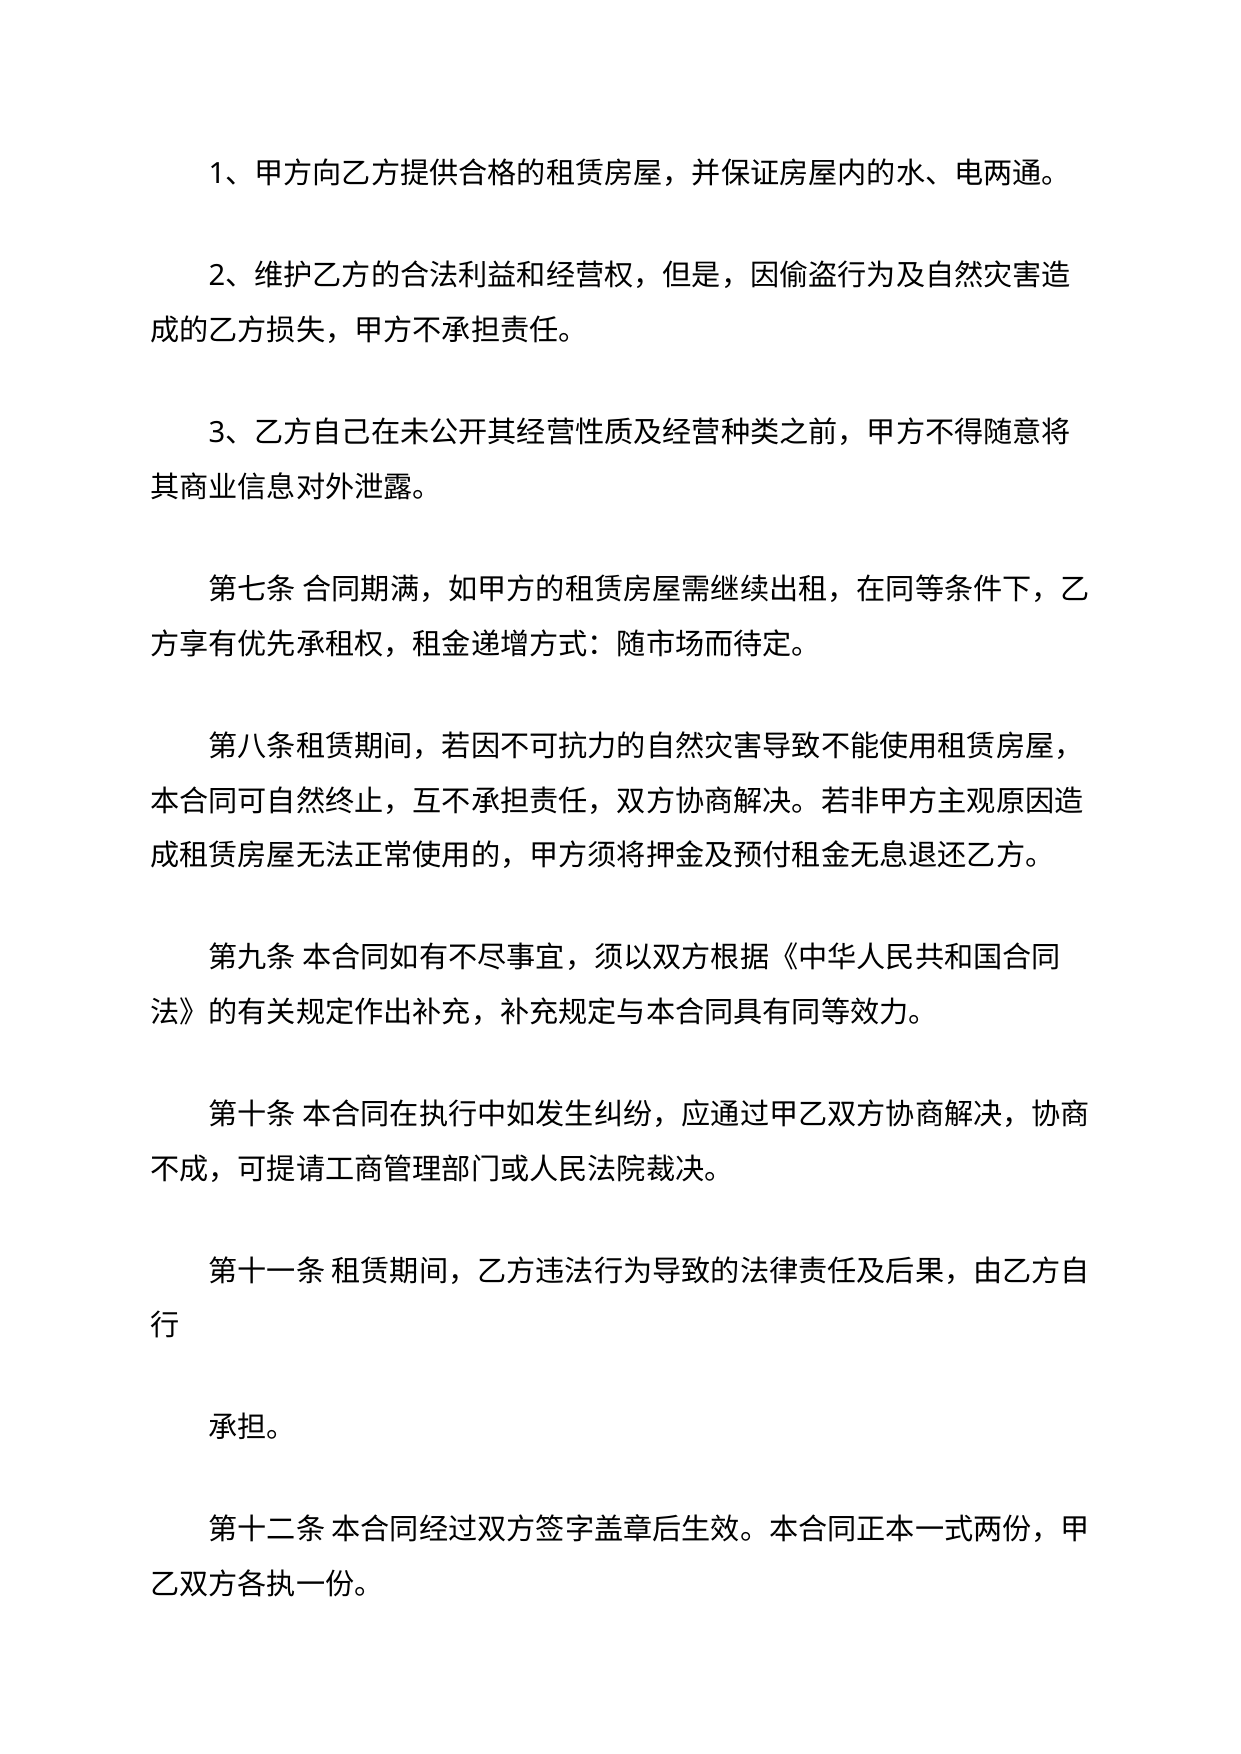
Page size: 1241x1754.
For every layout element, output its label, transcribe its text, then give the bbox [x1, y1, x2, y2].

text 3、乙方自己在未公开其经营性质及经营种类之前，甲方不得随意将其商业信息对外泄露。 [150, 409, 1090, 506]
text 2、维护乙方的合法利益和经营权，但是，因偷盗行为及自然灾害造成的乙方损失，甲方不承担责任。 [150, 252, 1090, 349]
text 1、甲方向乙方提供合格的租赁房屋，并保证房屋内的水、电两通。 [150, 150, 1090, 192]
text 第十条 本合同在执行中如发生纠纷，应通过甲乙双方协商解决，协商不成，可提请工商管理部门或人民法院裁决。 [150, 1090, 1090, 1188]
text 第八条租赁期间，若因不可抗力的自然灾害导致不能使用租赁房屋，本合同可自然终止，互不承担责任，双方协商解决。若非甲方主观原因造成租赁房屋无法正常使用的，甲方须将押金及预付租金无息退还乙方。 [150, 722, 1090, 874]
text 第十一条 租赁期间，乙方违法行为导致的法律责任及后果，由乙方自行 [150, 1247, 1090, 1344]
text 第十二条 本合同经过双方签字盖章后生效。本合同正本一式两份，甲乙双方各执一份。 [150, 1506, 1090, 1603]
text 第七条 合同期满，如甲方的租赁房屋需继续出租，在同等条件下，乙方享有优先承租权，租金递增方式：随市场而待定。 [150, 566, 1090, 663]
text 第九条 本合同如有不尽事宜，须以双方根据《中华人民共和国合同法》的有关规定作出补充，补充规定与本合同具有同等效力。 [150, 934, 1090, 1031]
text 承担。 [150, 1404, 1090, 1446]
